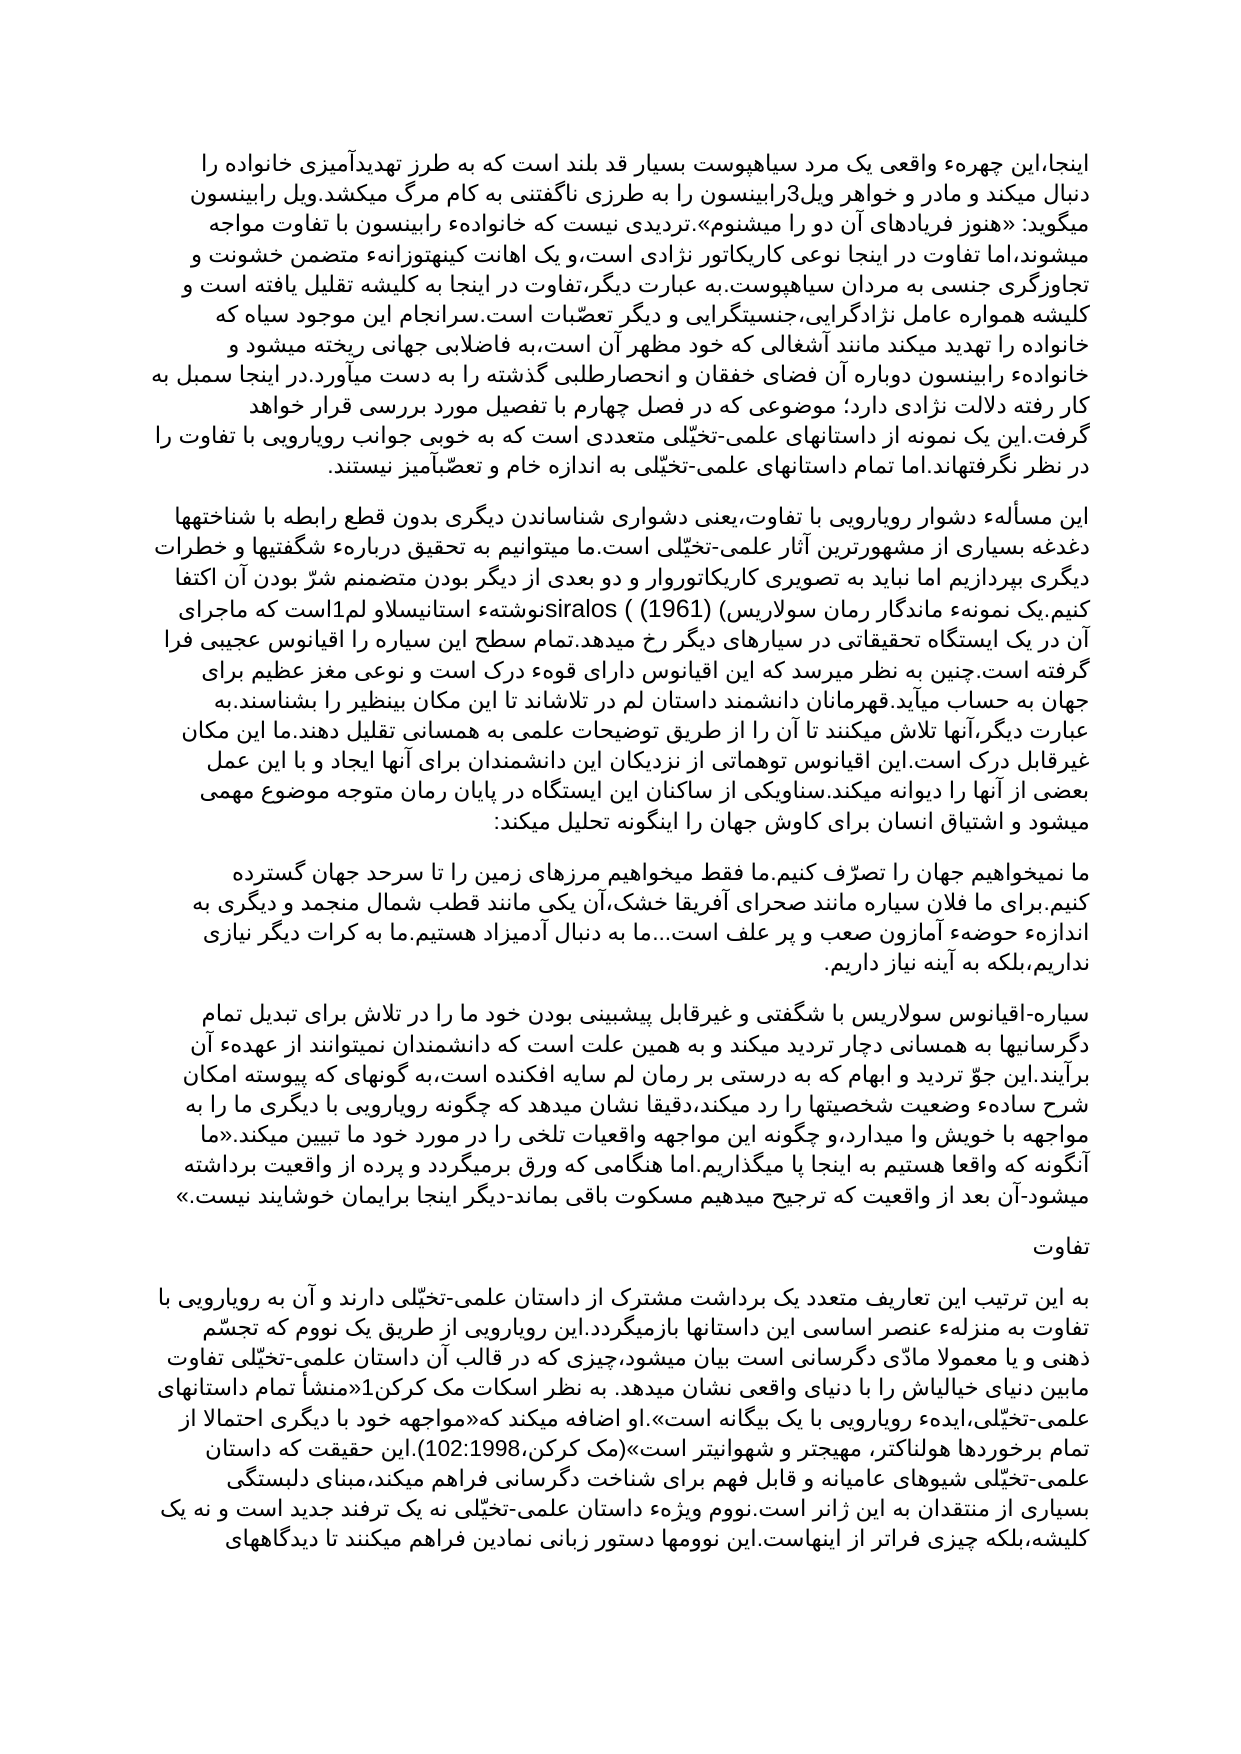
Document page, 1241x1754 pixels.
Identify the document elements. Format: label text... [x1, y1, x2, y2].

text سیاره-اقیانوس سولاریس با شگفتی و غیرقابل پیش‏بینی بودن خود ما را در تلاش برای‏ تبدیل تمام دگرسانیها به همسانی دچار تردید می‏کند و به همین علت است که دانشمندان‏ نمی‏توانند از عهدهء آن برآیند.این جوّ تردید و ابهام که به درستی بر رمان لم سایه‏ افکنده است،به گونه‏ای که پیوسته امکان شرح سادهء وضعیت شخصیتها را رد می‏کند،دقیقا نشان می‏دهد که چگونه رویارویی با دیگری ما را به مواجهه با خویش وا می‏دارد،و چگونه‏ این مواجهه واقعیات تلخی را در مورد خود ما تبیین می‏کند.«ما آن‏گونه که واقعا هستیم‏ به اینجا پا می‏گذاریم.اما هنگامی که ورق برمی‏گردد و پرده از واقعیت برداشته می‏شود-آن‏ بعد از واقعیت که ترجیح می‏دهیم مسکوت باقی بماند-دیگر اینجا برایمان خوشایند نیست.» [150, 1000, 1090, 1208]
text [150, 150, 1090, 478]
text این مسألهء دشوار رویارویی با تفاوت،یعنی دشواری شناساندن دیگری بدون قطع رابطه‏ با شناخته‏ها دغدغه بسیاری از مشهورترین آثار علمی-تخیّلی است.ما می‏توانیم به تحقیق‏ دربارهء شگفتیها و خطرات دیگری بپردازیم اما نباید به تصویری کاریکاتوروار و دو بعدی از دیگر بودن متضمنم شرّ بودن آن اکتفا کنیم.یک نمونهء ماندگار رمان سولاریس) siralos ( (1961)نوشتهء استانیسلاو لم‏1است که ماجرای آن در یک ایستگاه تحقیقاتی در سیاره‏ای‏ دیگر رخ می‏دهد.تمام سطح این سیاره را اقیانوس عجیبی فرا گرفته است.چنین به نظر می‏رسد که این اقیانوس دارای قوهء درک است و نوعی مغز عظیم برای جهان به حساب‏ می‏آید.قهرمانان دانشمند داستان لم در تلاش‏اند تا این مکان بی‏نظیر را بشناسند.به عبارت‏ دیگر،آنها تلاش می‏کنند تا آن را از طریق توضیحات علمی به همسانی تقلیل دهند.ما این‏ مکان غیرقابل درک است.این اقیانوس توهماتی از نزدیکان این دانشمندان برای آنها ایجاد و با این عمل بعضی از آنها را دیوانه می‏کند.سناویکی از ساکنان این ایستگاه در پایان رمان‏ متوجه موضوع مهمی می‏شود و اشتیاق انسان برای کاوش جهان را این‏گونه تحلیل می‏کند: [150, 503, 1090, 834]
text ما نمی‏خواهیم جهان را تصرّف کنیم.ما فقط می‏خواهیم مرزهای زمین را تا سرحد جهان گسترده‏ کنیم.برای ما فلان سیاره مانند صحرای آفریقا خشک،آن یکی مانند قطب شمال منجمد و دیگری‏ به اندازهء حوضهء آمازون صعب و پر علف است...ما به دنبال آدمیزاد هستیم.ما به کرات دیگر نیازی‏ نداریم،بلکه به آینه نیاز داریم. [150, 859, 1090, 976]
text تفاوت [150, 1233, 1090, 1259]
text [150, 1284, 1090, 1552]
